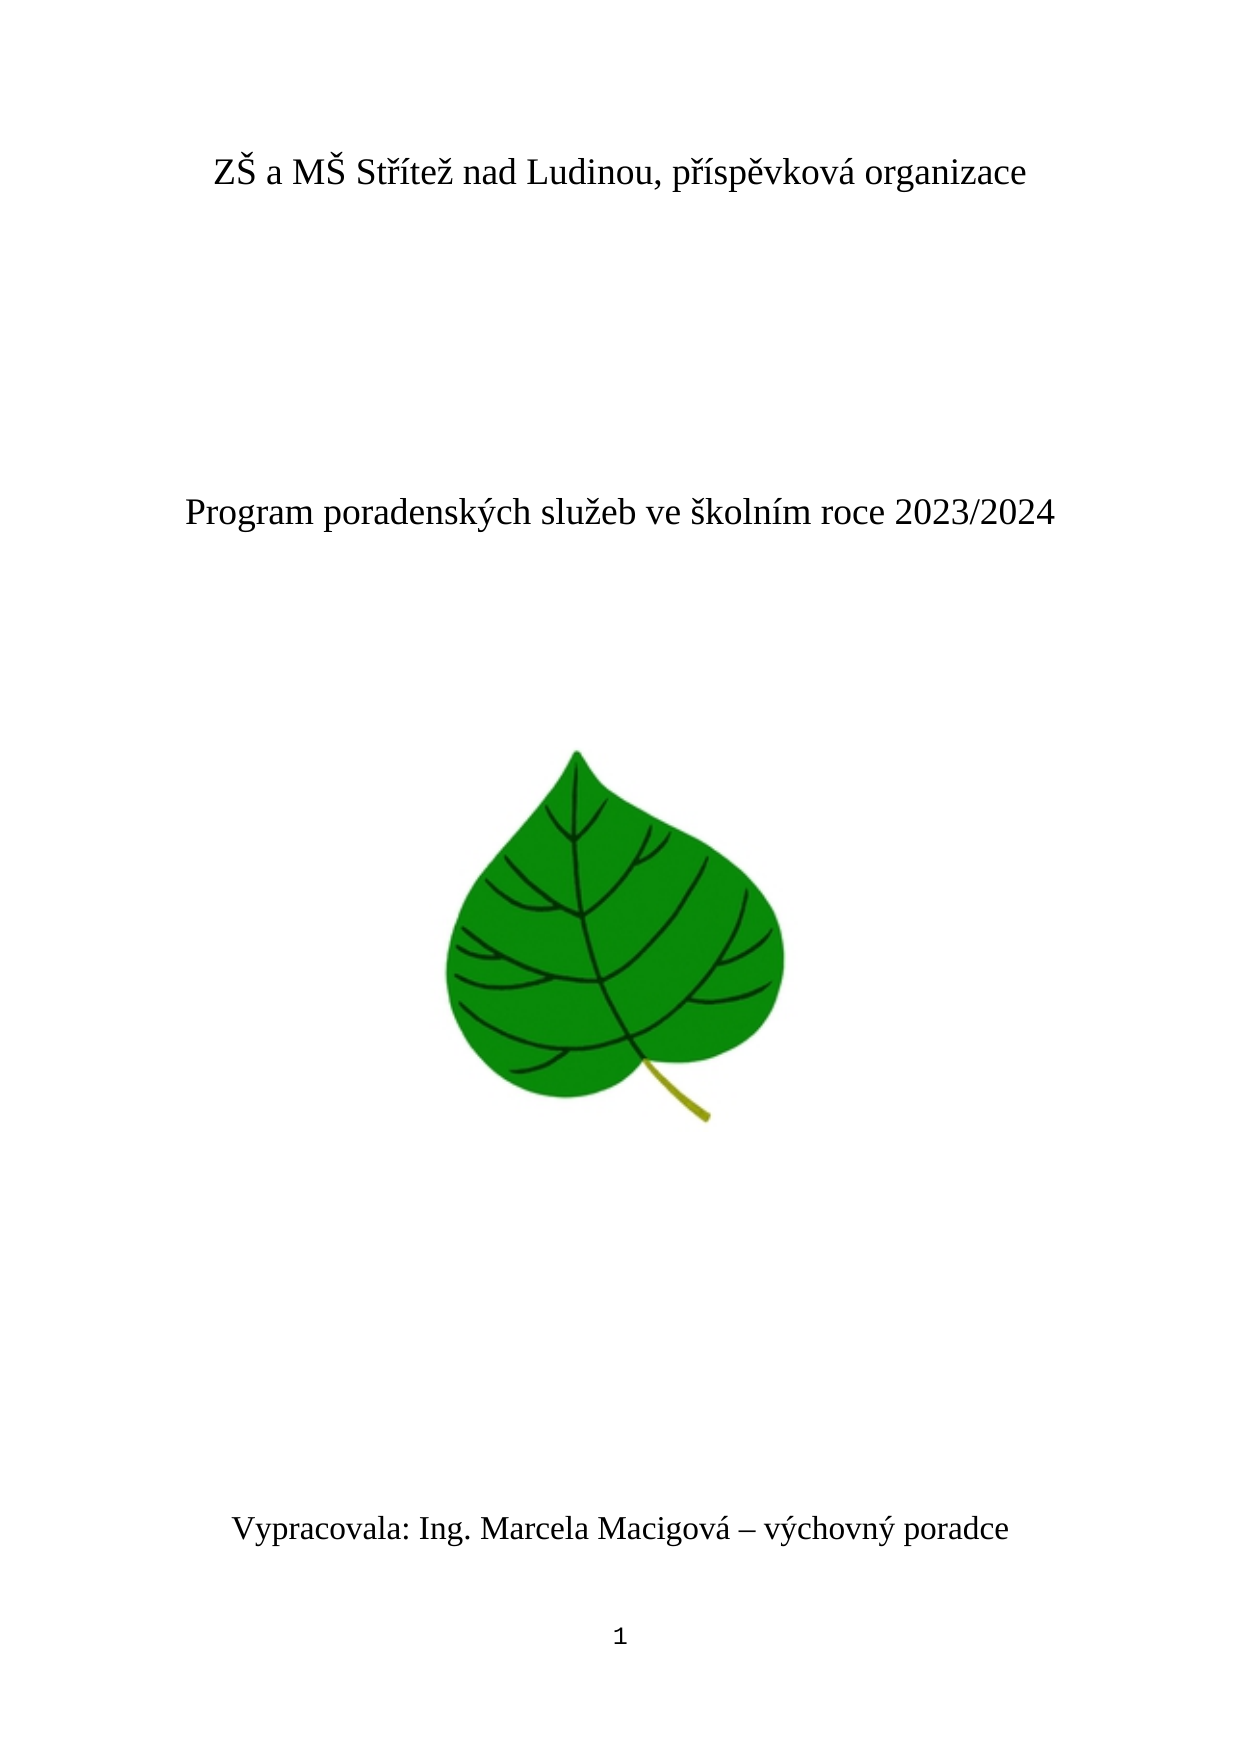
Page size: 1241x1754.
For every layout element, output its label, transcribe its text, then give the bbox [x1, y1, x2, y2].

picture [428, 747, 813, 1132]
text Program poradenských služeb ve školním roce 2023/2024 [148, 489, 1093, 532]
text ZŠ a MŠ Střítež nad Ludinou, příspěvková organizace [148, 149, 1093, 192]
text Vypracovala: Ing. Marcela Macigová – výchovný poradce [148, 1508, 1093, 1547]
